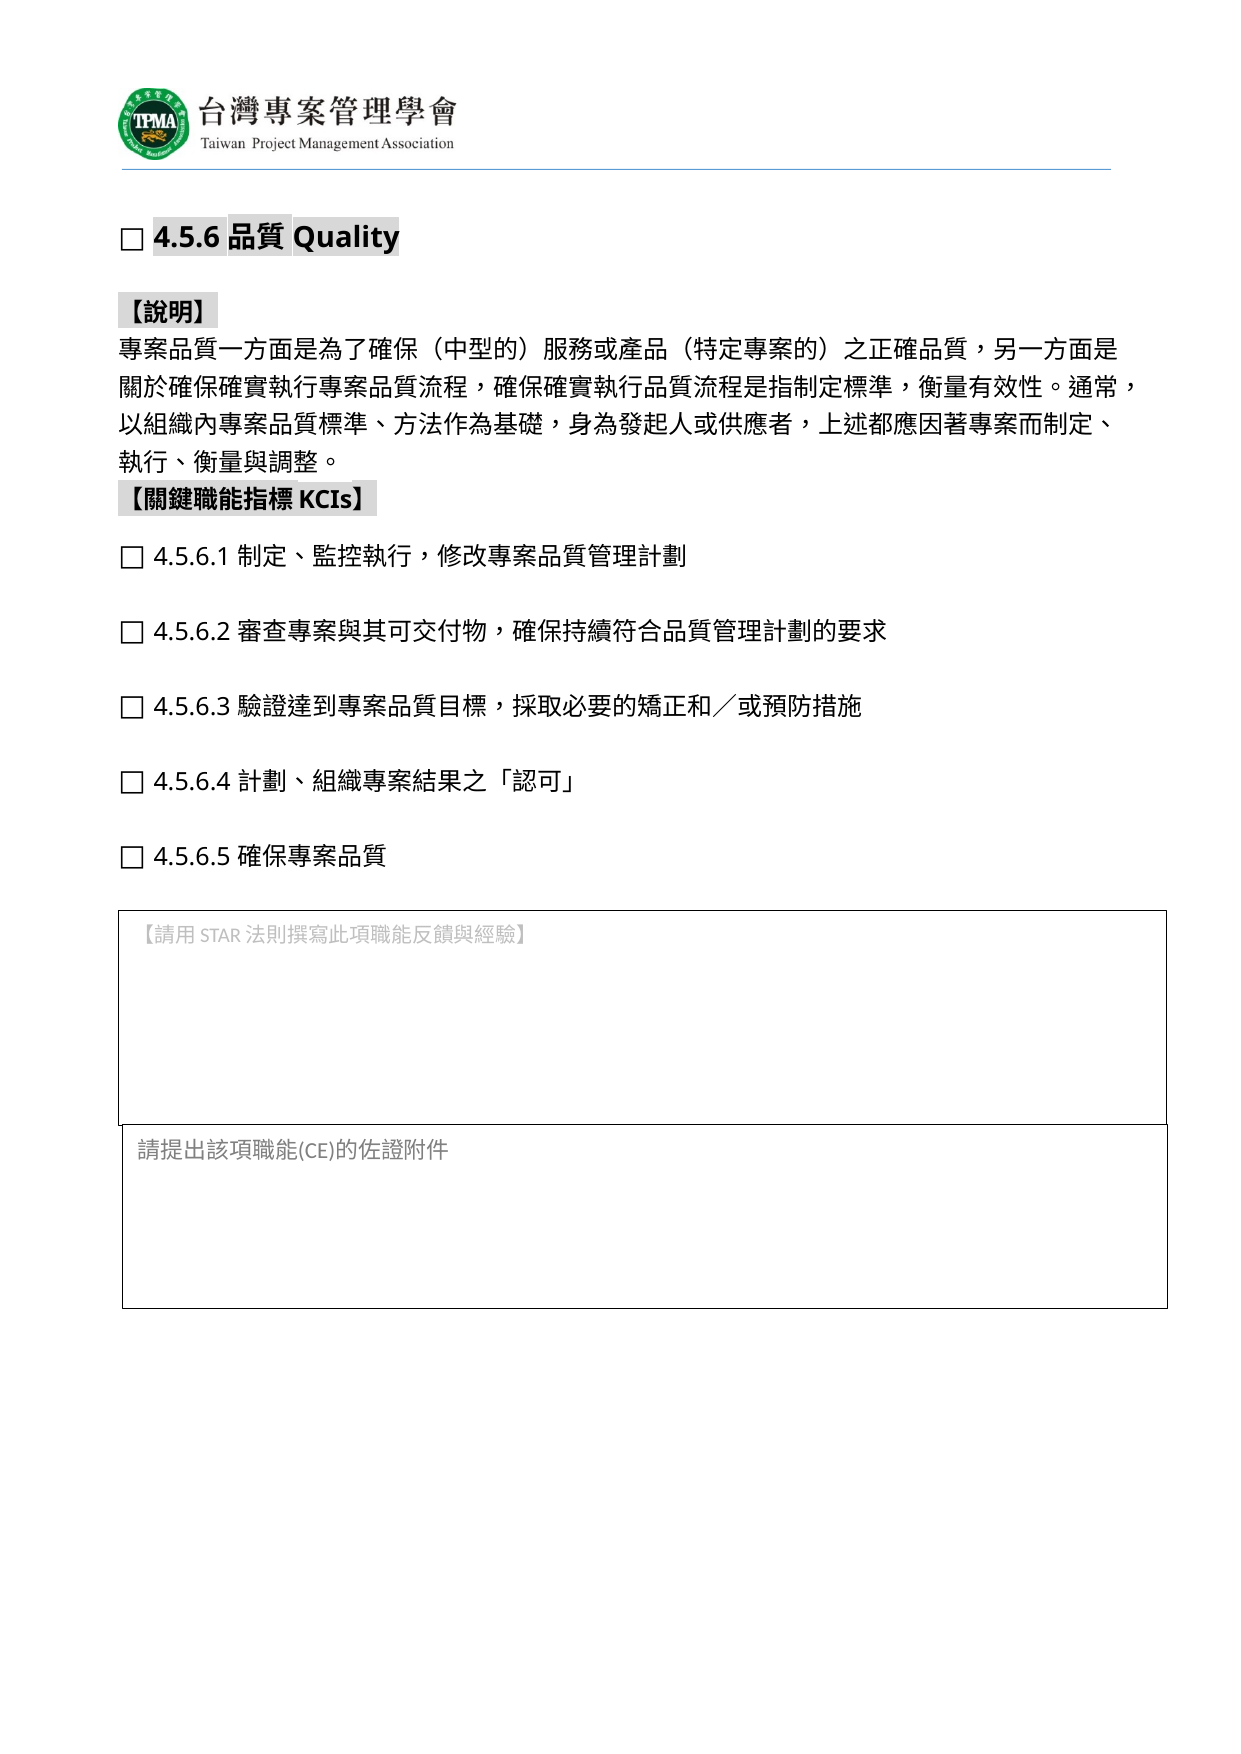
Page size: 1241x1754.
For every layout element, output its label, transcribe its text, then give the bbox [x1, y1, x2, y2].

text 【說明】 [118, 292, 1122, 329]
text 專案品質一方面是為了確保（中型的）服務或產品（特定專案的）之正確品質，另一方面是關於確保確實執行專案品質流程，確保確實執行品質流程是指制定標準，衡量有效性。通常，以組織內專案品質標準、方法作為基礎，身為發起人或供應者，上述都應因著專案而制定、執行、衡量與調整。 [118, 329, 1122, 479]
text □ 4.5.6.2 審查專案與其可交付物，確保持續符合品質管理計劃的要求 [118, 592, 1122, 667]
text □ 4.5.6.1 制定、監控執行，修改專案品質管理計劃 [118, 517, 1122, 592]
text □ 4.5.6.4 計劃、組織專案結果之「認可」 [118, 742, 1122, 817]
picture [118, 88, 457, 160]
text □ 4.5.6 品質 Quality [118, 198, 1122, 273]
text 【關鍵職能指標KCIs】 [118, 479, 1122, 517]
text □ 4.5.6.5 確保專案品質 [118, 817, 1122, 892]
text □ 4.5.6.3 驗證達到專案品質目標，採取必要的矯正和／或預防措施 [118, 667, 1122, 742]
